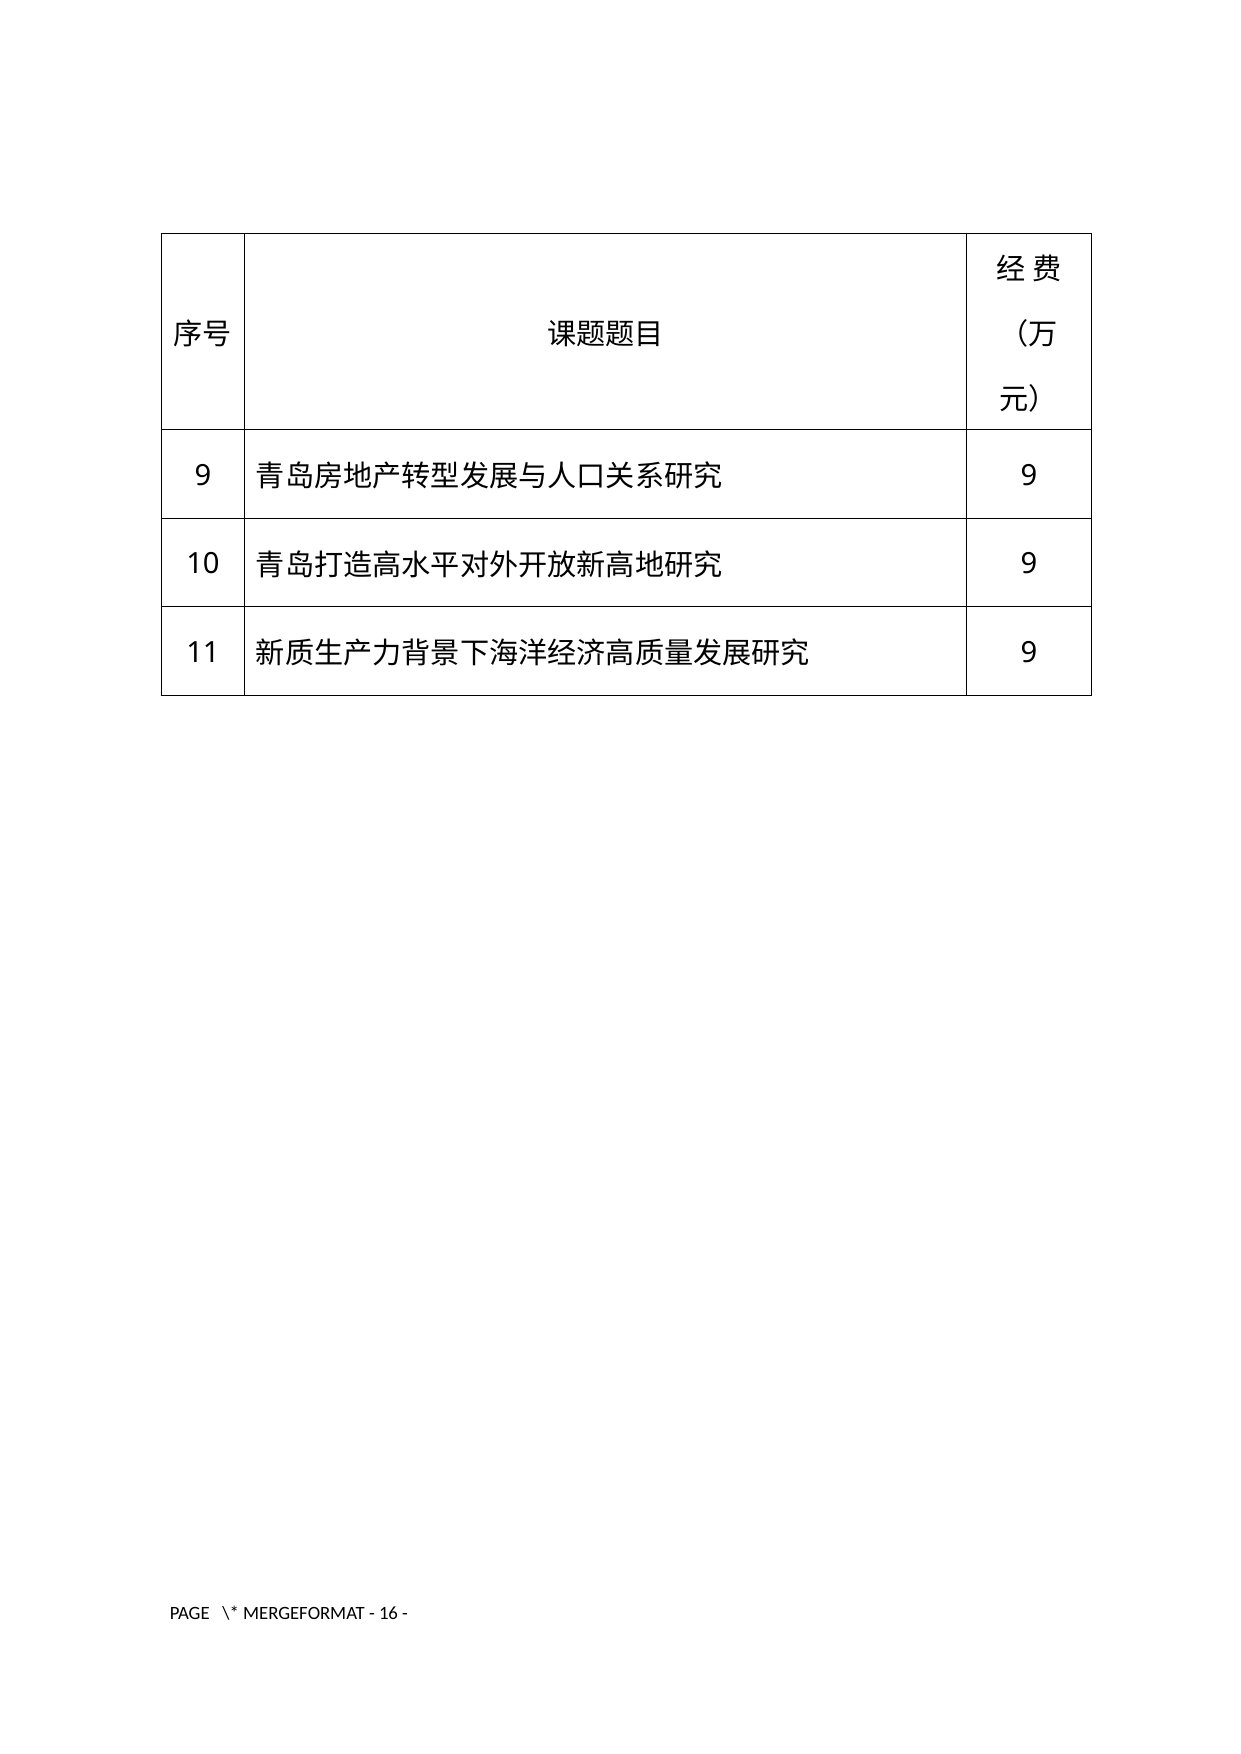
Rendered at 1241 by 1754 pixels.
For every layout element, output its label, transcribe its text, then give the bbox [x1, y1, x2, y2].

table_header 经 费 （万元） [967, 234, 1091, 429]
table_header 序号 [162, 234, 244, 429]
table_cell 9 [967, 430, 1091, 517]
table_cell 青岛打造高水平对外开放新高地研究 [245, 519, 966, 606]
table_cell 9 [967, 607, 1091, 694]
table_header 课题题目 [245, 234, 966, 429]
table_cell 9 [162, 430, 244, 517]
table_cell 新质生产力背景下海洋经济高质量发展研究 [245, 607, 966, 694]
table_cell 11 [162, 607, 244, 694]
table_cell 10 [162, 519, 244, 606]
table_cell 9 [967, 519, 1091, 606]
table_cell 青岛房地产转型发展与人口关系研究 [245, 430, 966, 517]
